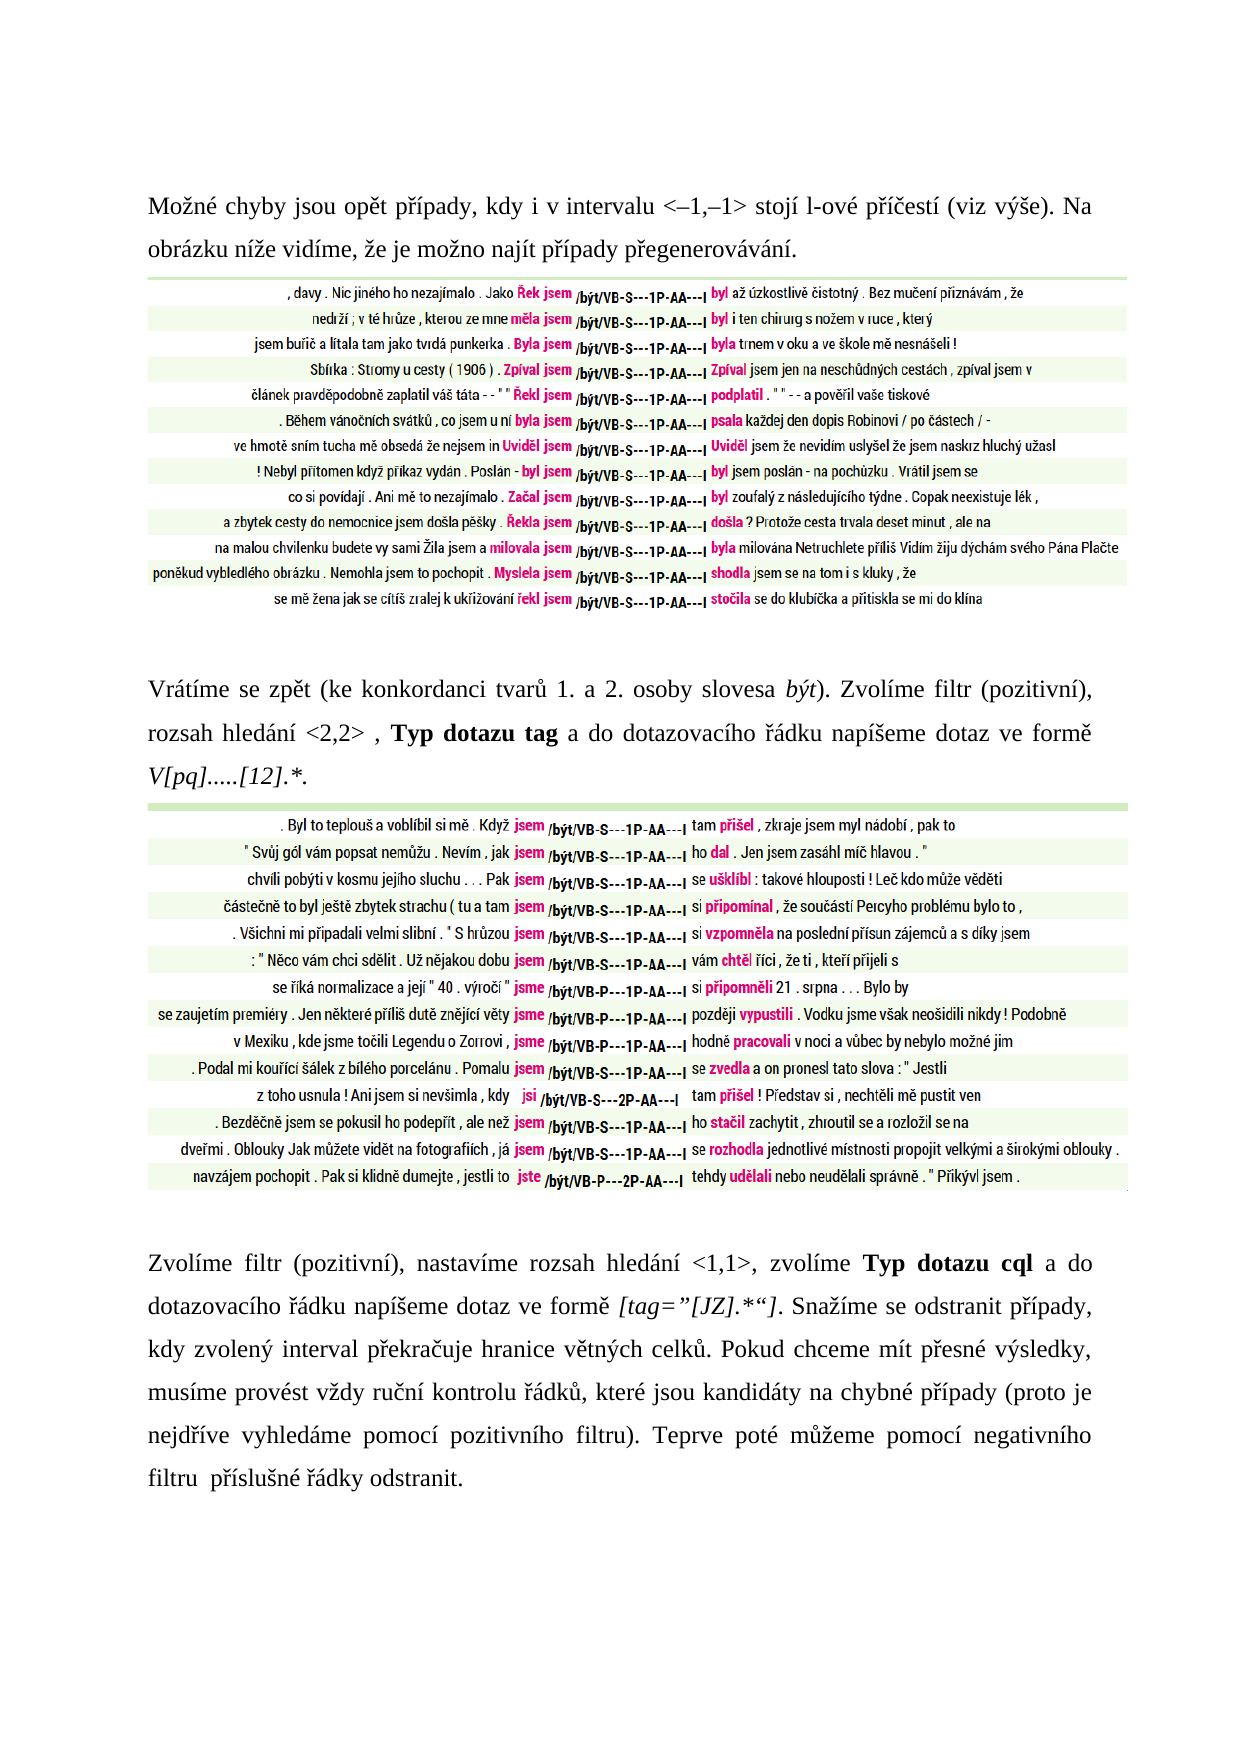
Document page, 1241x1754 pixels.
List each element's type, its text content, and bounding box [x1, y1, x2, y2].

picture [147, 803, 1128, 1191]
text Vrátíme se zpět (ke konkordanci tvarů 2. osoby slovesa být). Zvolíme filtr (pozitivní), rozsah hledání <2,2> , Typ dotazu tag a do dotazovacího řádku napíšeme dotaz ve formě V[pq].....[12].*. [148, 674, 1093, 789]
text Zvolíme filtr (pozitivní), nastavíme rozsah hledání <1,1>, zvolíme Typ dotazu cql a do dotazovacího řádku napíšeme dotaz ve formě [tag=”[JZ].*“]. Snažíme se odstranit případy, kdy zvolený interval překračuje hranice větných celků. Pokud chceme mít přesné výsledky, musíme provést vždy ruční kontrolu řádků, které jsou kandidáty na chybné případy (proto je nejdříve vyhledáme pomocí pozitivního filtru). Teprve poté můžeme pomocí negativního filtru příslušné řádky odstranit. [148, 1248, 1093, 1492]
text Možné chyby jsou opět případy, kdy i v intervalu <–1,–1> stojí l-ové příčestí (viz výše). Na obrázku níže vidíme, že je možno najít případy přegenerovávání. [148, 191, 1093, 263]
picture [147, 277, 1128, 617]
